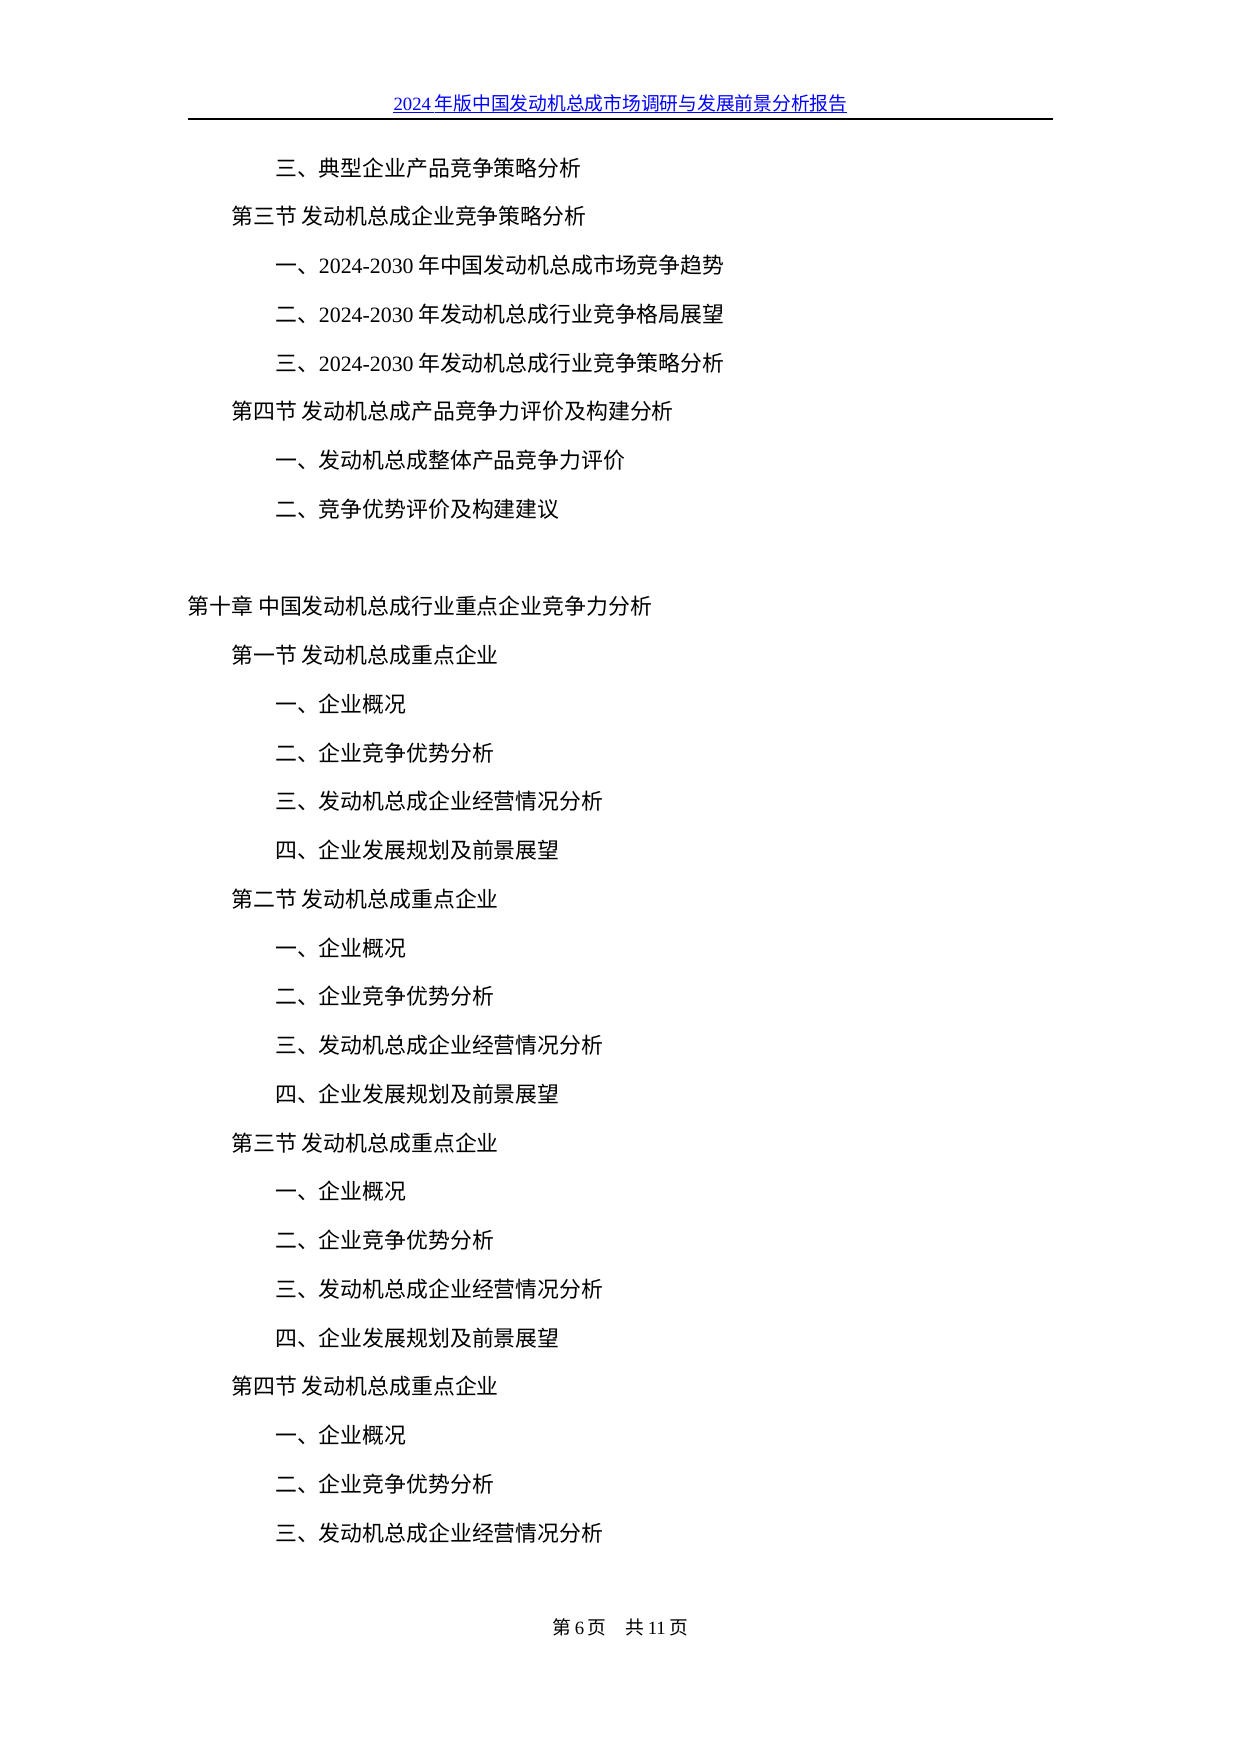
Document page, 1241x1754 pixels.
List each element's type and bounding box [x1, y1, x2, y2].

text [187, 150, 1053, 1548]
